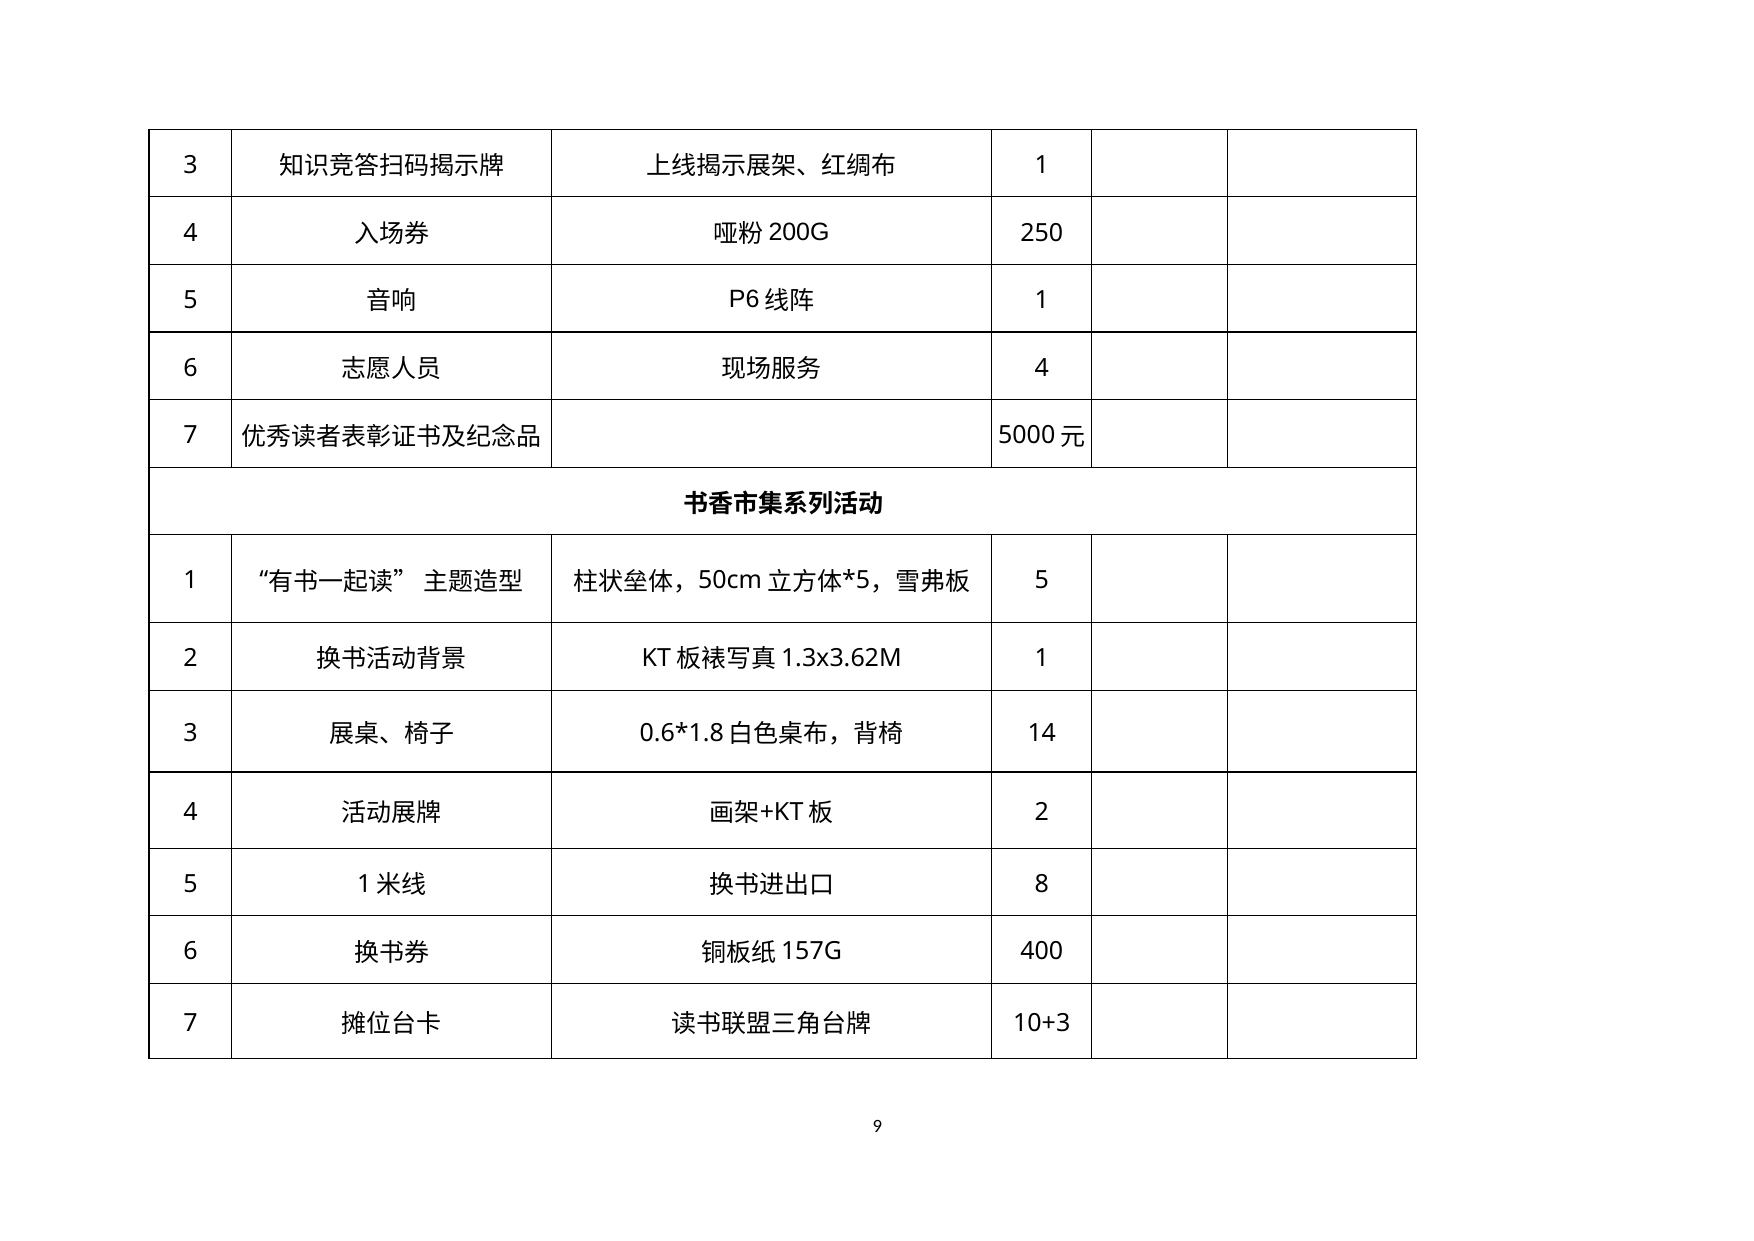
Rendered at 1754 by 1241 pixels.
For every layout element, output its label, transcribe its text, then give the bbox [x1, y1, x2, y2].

table_cell 1 [150, 535, 231, 622]
table_cell KT板裱写真1.3x3.62M [552, 623, 991, 689]
table_cell [1228, 849, 1416, 915]
table_cell P6线阵 [552, 265, 991, 331]
table_cell [1092, 197, 1227, 264]
table_cell 铜板纸157G [552, 916, 991, 983]
table_cell [1092, 849, 1227, 915]
table_cell “有书一起读” 主题造型 [232, 535, 551, 622]
table_cell 0.6*1.8白色桌布，背椅 [552, 691, 991, 771]
table_cell 书香市集系列活动 [150, 468, 1416, 534]
table_cell 2 [150, 623, 231, 689]
table_cell 5000元 [992, 400, 1091, 467]
table_cell 柱状垒体，50cm立方体*5，雪弗板 [552, 535, 991, 622]
table_cell 4 [150, 773, 231, 847]
table_cell 3 [150, 130, 231, 196]
table_cell [1092, 623, 1227, 689]
table_cell 换书券 [232, 916, 551, 983]
table_cell 入场券 [232, 197, 551, 264]
table_cell [1092, 916, 1227, 983]
table_cell [1092, 130, 1227, 196]
table_cell [1228, 333, 1416, 399]
table_cell 换书活动背景 [232, 623, 551, 689]
table_cell 摊位台卡 [232, 984, 551, 1058]
table_cell [1092, 400, 1227, 467]
table_cell [1228, 130, 1416, 196]
table_cell 7 [150, 400, 231, 467]
table_cell 3 [150, 691, 231, 771]
table_cell 7 [150, 984, 231, 1058]
table_cell 活动展牌 [232, 773, 551, 847]
table_cell 画架+KT板 [552, 773, 991, 847]
table_cell 6 [150, 333, 231, 399]
table_cell [1228, 265, 1416, 331]
table_cell [1228, 916, 1416, 983]
table_cell [1228, 400, 1416, 467]
table_cell [1228, 197, 1416, 264]
table_cell 4 [992, 333, 1091, 399]
table_cell [552, 400, 991, 467]
table_cell 250 [992, 197, 1091, 264]
table_cell [1092, 984, 1227, 1058]
table_cell 6 [150, 916, 231, 983]
table_cell 5 [150, 265, 231, 331]
table_cell [1228, 623, 1416, 689]
table_cell 志愿人员 [232, 333, 551, 399]
table_cell 1米线 [232, 849, 551, 915]
table_cell 读书联盟三角台牌 [552, 984, 991, 1058]
table_cell [1092, 691, 1227, 771]
table_cell 400 [992, 916, 1091, 983]
table_cell 音响 [232, 265, 551, 331]
table_cell 2 [992, 773, 1091, 847]
table_cell 1 [992, 265, 1091, 331]
table_cell 上线揭示展架、红绸布 [552, 130, 991, 196]
table_cell 5 [992, 535, 1091, 622]
table_cell [1092, 333, 1227, 399]
table_cell 8 [992, 849, 1091, 915]
table_cell [1092, 265, 1227, 331]
table_cell 5 [150, 849, 231, 915]
table_cell 10+3 [992, 984, 1091, 1058]
table_cell 14 [992, 691, 1091, 771]
table_cell [1228, 984, 1416, 1058]
table_cell [1228, 691, 1416, 771]
table_cell 展桌、椅子 [232, 691, 551, 771]
table_cell [1092, 773, 1227, 847]
table_cell [1092, 535, 1227, 622]
table_cell 优秀读者表彰证书及纪念品 [232, 400, 551, 467]
table_cell 现场服务 [552, 333, 991, 399]
table_cell 1 [992, 130, 1091, 196]
table_cell 哑粉200G [552, 197, 991, 264]
table_cell [1228, 773, 1416, 847]
table_cell 4 [150, 197, 231, 264]
table_cell [1228, 535, 1416, 622]
table_cell 换书进出口 [552, 849, 991, 915]
table_cell 知识竞答扫码揭示牌 [232, 130, 551, 196]
table_cell 1 [992, 623, 1091, 689]
